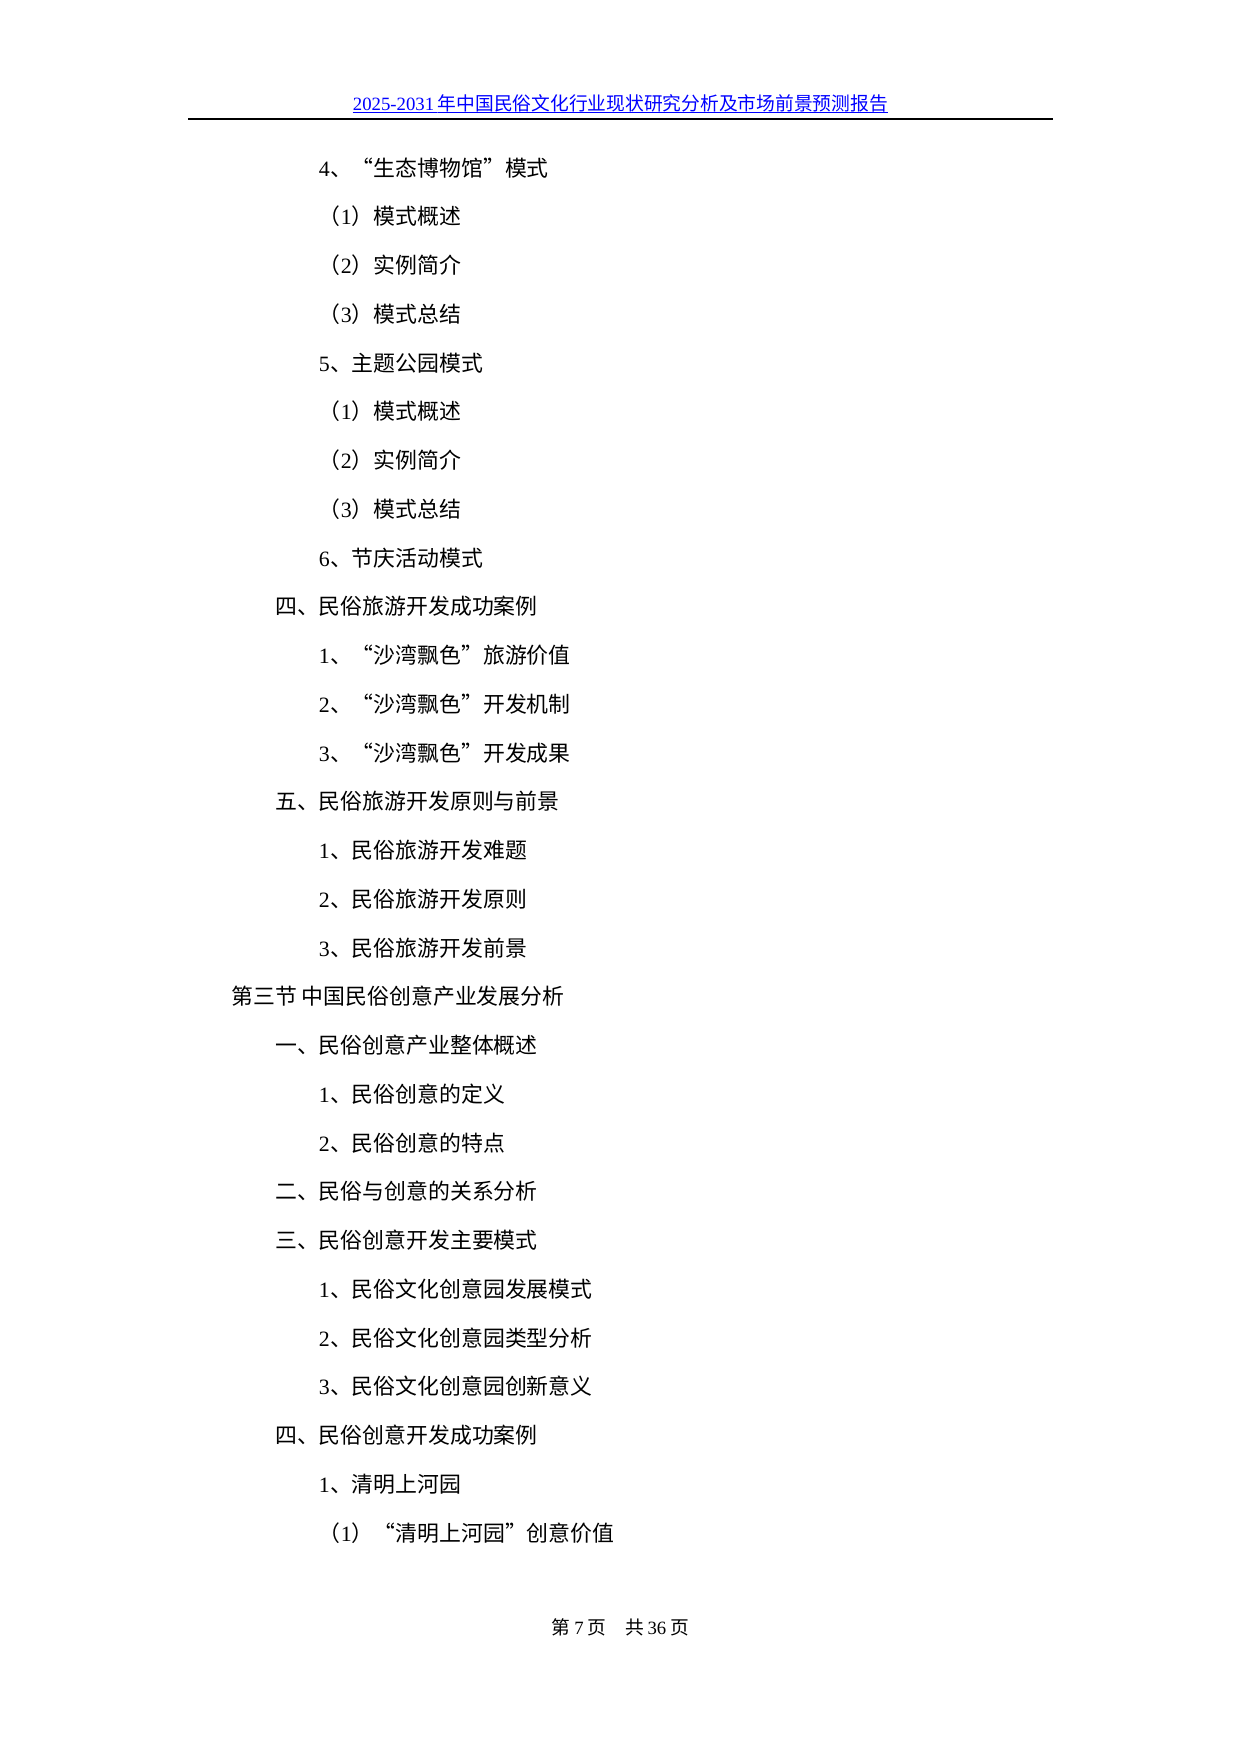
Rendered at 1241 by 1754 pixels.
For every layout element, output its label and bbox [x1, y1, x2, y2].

text [187, 150, 1053, 1548]
